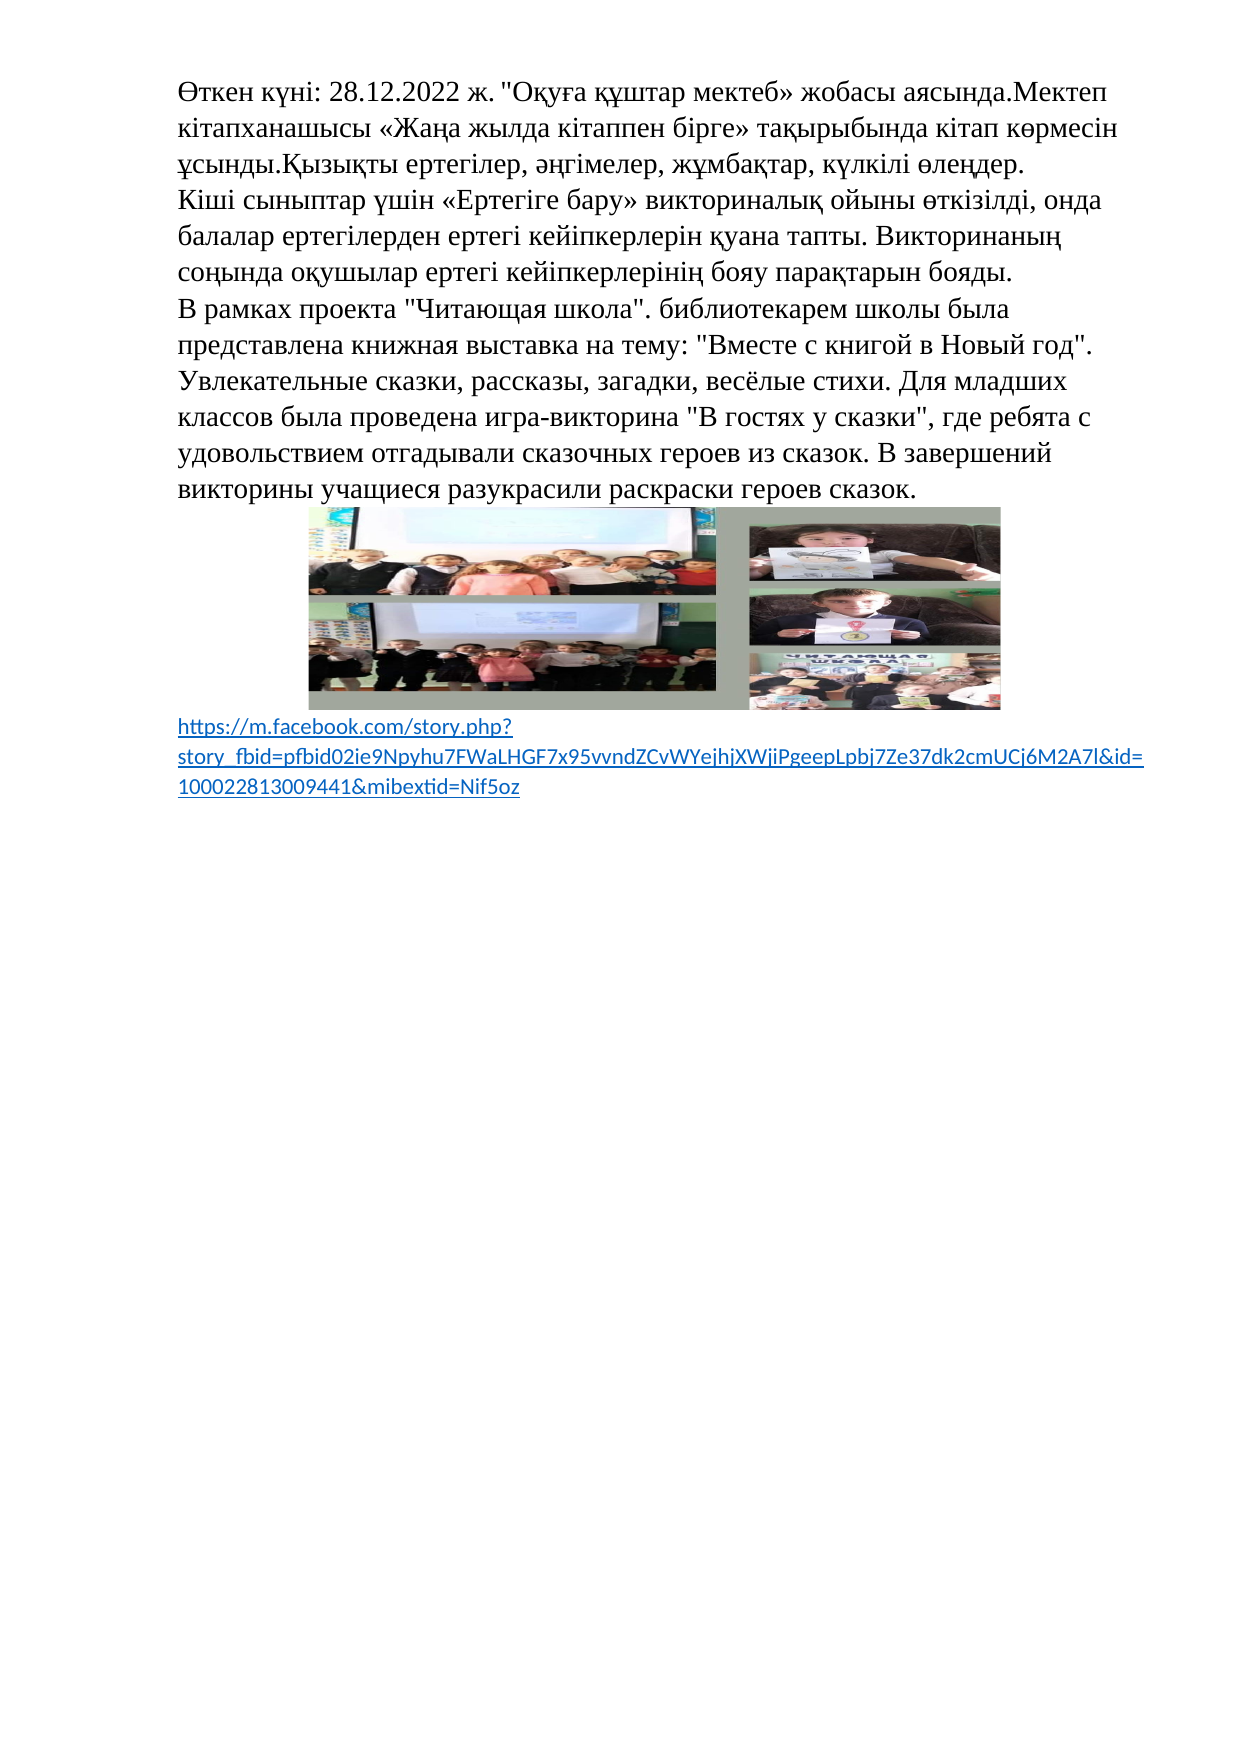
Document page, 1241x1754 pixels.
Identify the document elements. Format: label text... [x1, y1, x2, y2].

picture [308, 507, 1001, 710]
text Кіші сыныптар үшін «Ертегіге бару» викториналық ойыны өткізілді, онда балалар ертегілерден ертегі кейіпкерлерін қуана тапты. Викторинаның соңында оқушылар ертегі кейіпкерлерінің бояу парақтарын бояды. [177, 182, 1152, 288]
text В рамках проекта "Читающая школа". библиотекарем школы была представлена книжная выставка на тему: "Вместе с книгой в Новый год". Увлекательные сказки, рассказы, загадки, весёлые стихи. Для младших классов была проведена игра-викторина "В гостях у сказки", где ребята с удовольствием отгадывали сказочных героев из сказок. В завершений викторины учащиеся разукрасили раскраски героев сказок. [177, 291, 1152, 505]
text Өткен күні: 28.12.2022 ж. "Оқуға құштар мектеб» жобасы аясында.Мектеп кітапханашысы «Жаңа жылда кітаппен бірге» тақырыбында кітап көрмесін ұсынды.Қызықты ертегілер, әңгімелер, жұмбақтар, күлкілі өлеңдер. [177, 74, 1152, 180]
